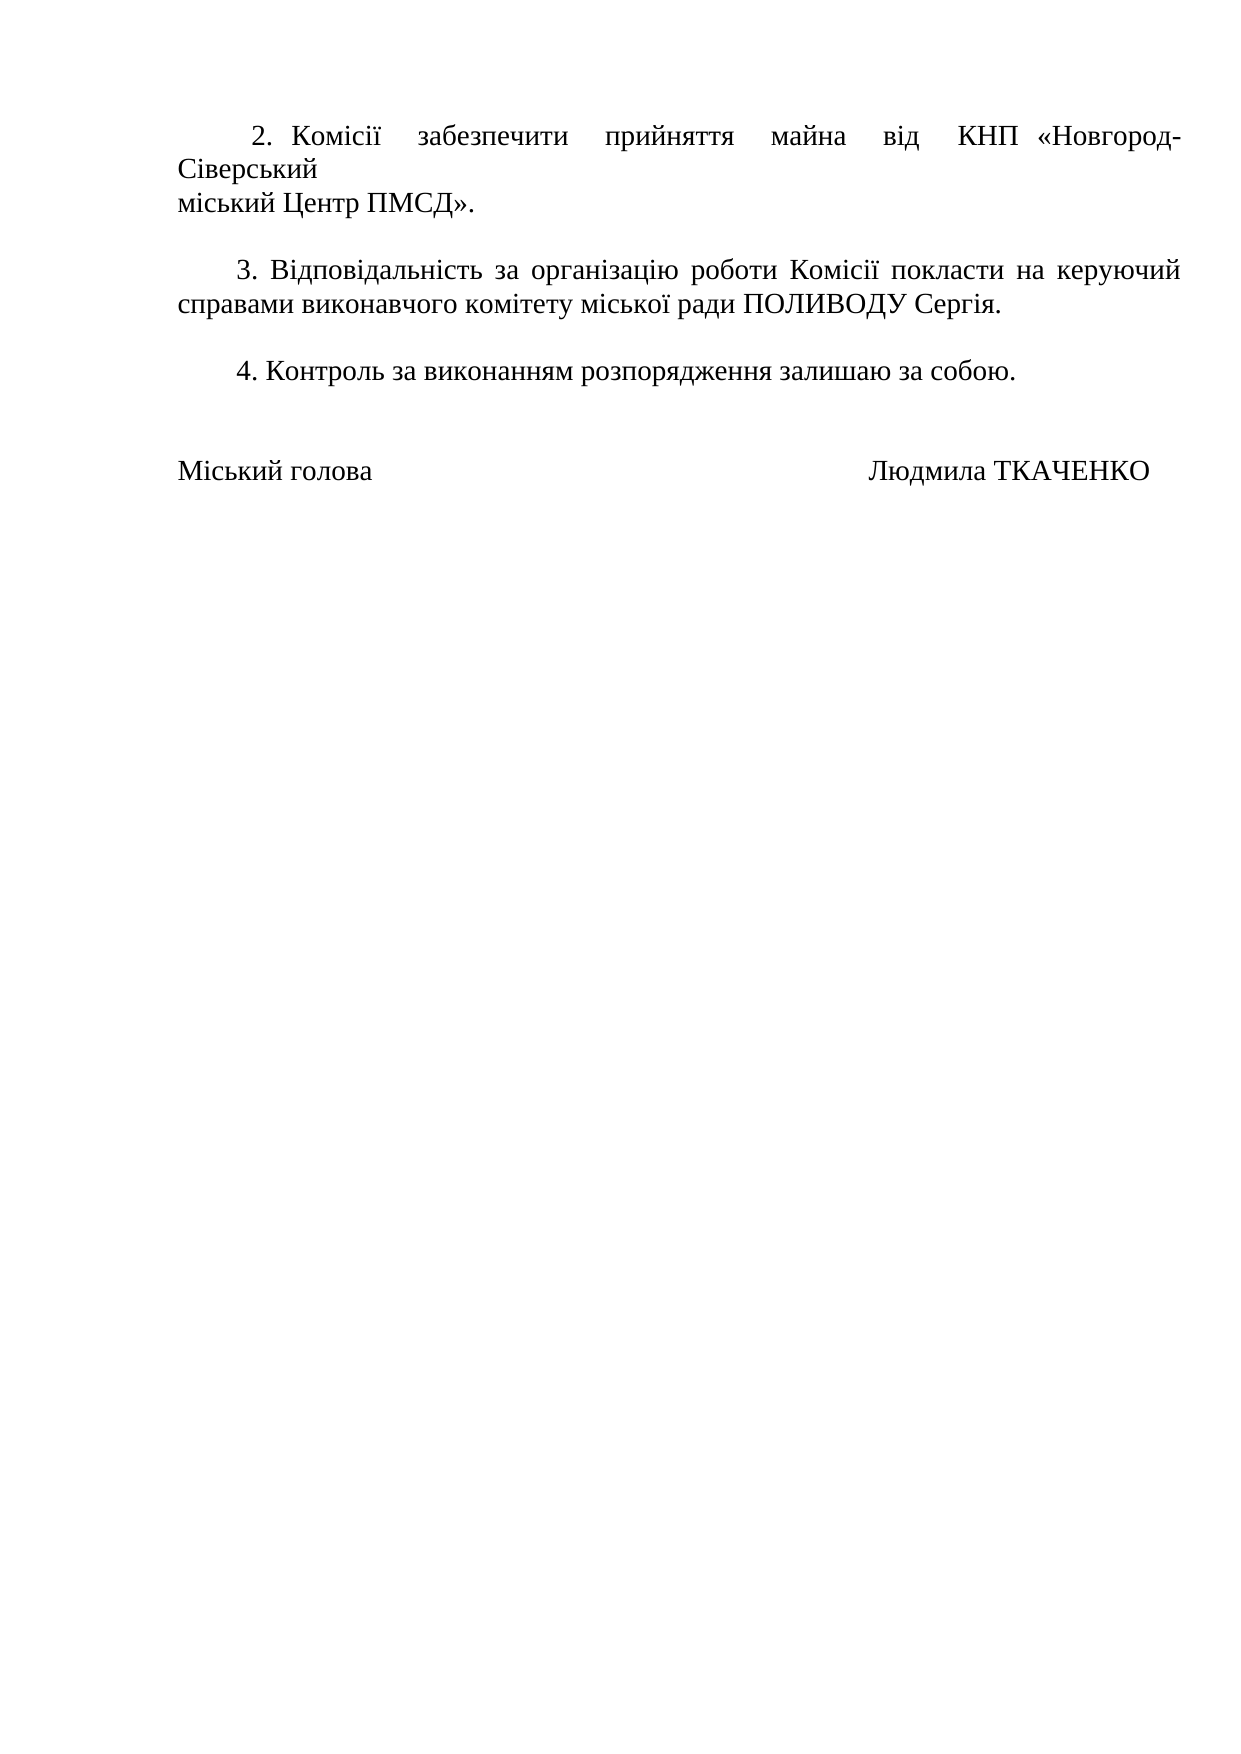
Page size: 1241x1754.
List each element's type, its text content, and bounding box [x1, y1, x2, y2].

text 2. Комісії забезпечити прийняття майна від КНП «Новгород-Сіверський [177, 118, 1181, 185]
text 3. Відповідальність за організацію роботи Комісії покласти на керуючий справами виконавчого комітету міської ради ПОЛИВОДУ Сергія. [177, 252, 1181, 319]
text 4. Контроль за виконанням розпорядження залишаю за собою. [177, 353, 1181, 386]
text Міський голова Людмила ТКАЧЕНКО [177, 453, 1181, 487]
text міський Центр ПМСД». [177, 185, 1181, 219]
